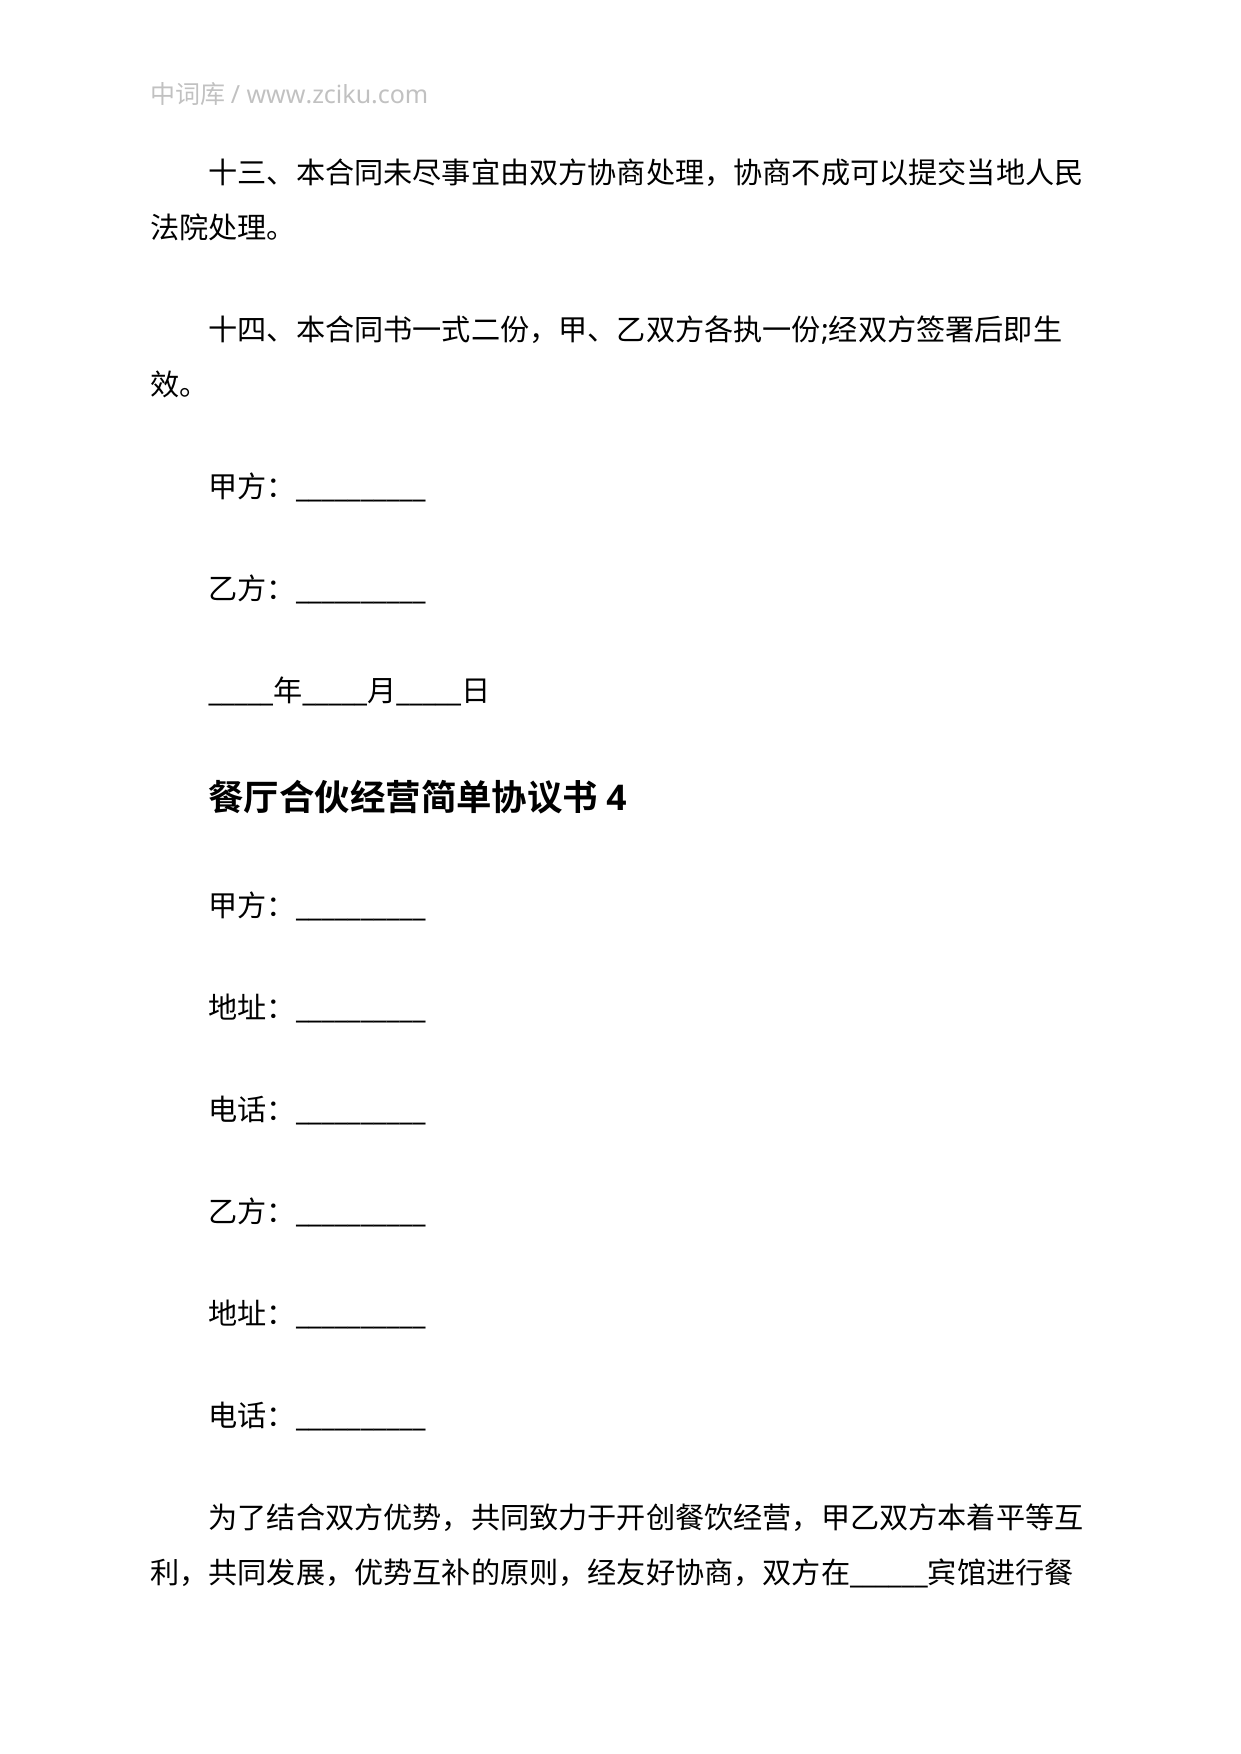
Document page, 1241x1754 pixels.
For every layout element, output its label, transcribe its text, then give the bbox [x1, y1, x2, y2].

text 十三、本合同未尽事宜由双方协商处理，协商不成可以提交当地人民法院处理。 [150, 150, 1090, 247]
text 电话：__________ [150, 1393, 1090, 1435]
text _____年_____月_____日 [150, 667, 1090, 710]
text 甲方：__________ [150, 463, 1090, 506]
text 电话：__________ [150, 1087, 1090, 1129]
text 餐厅合伙经营简单协议书 4 [150, 769, 1090, 821]
text 乙方：__________ [150, 1189, 1090, 1231]
text 甲方：__________ [150, 883, 1090, 925]
text 地址：__________ [150, 985, 1090, 1027]
text 地址：__________ [150, 1291, 1090, 1333]
text 十四、本合同书一式二份，甲、乙双方各执一份;经双方签署后即生效。 [150, 307, 1090, 404]
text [150, 1495, 1090, 1592]
text 乙方：__________ [150, 565, 1090, 608]
